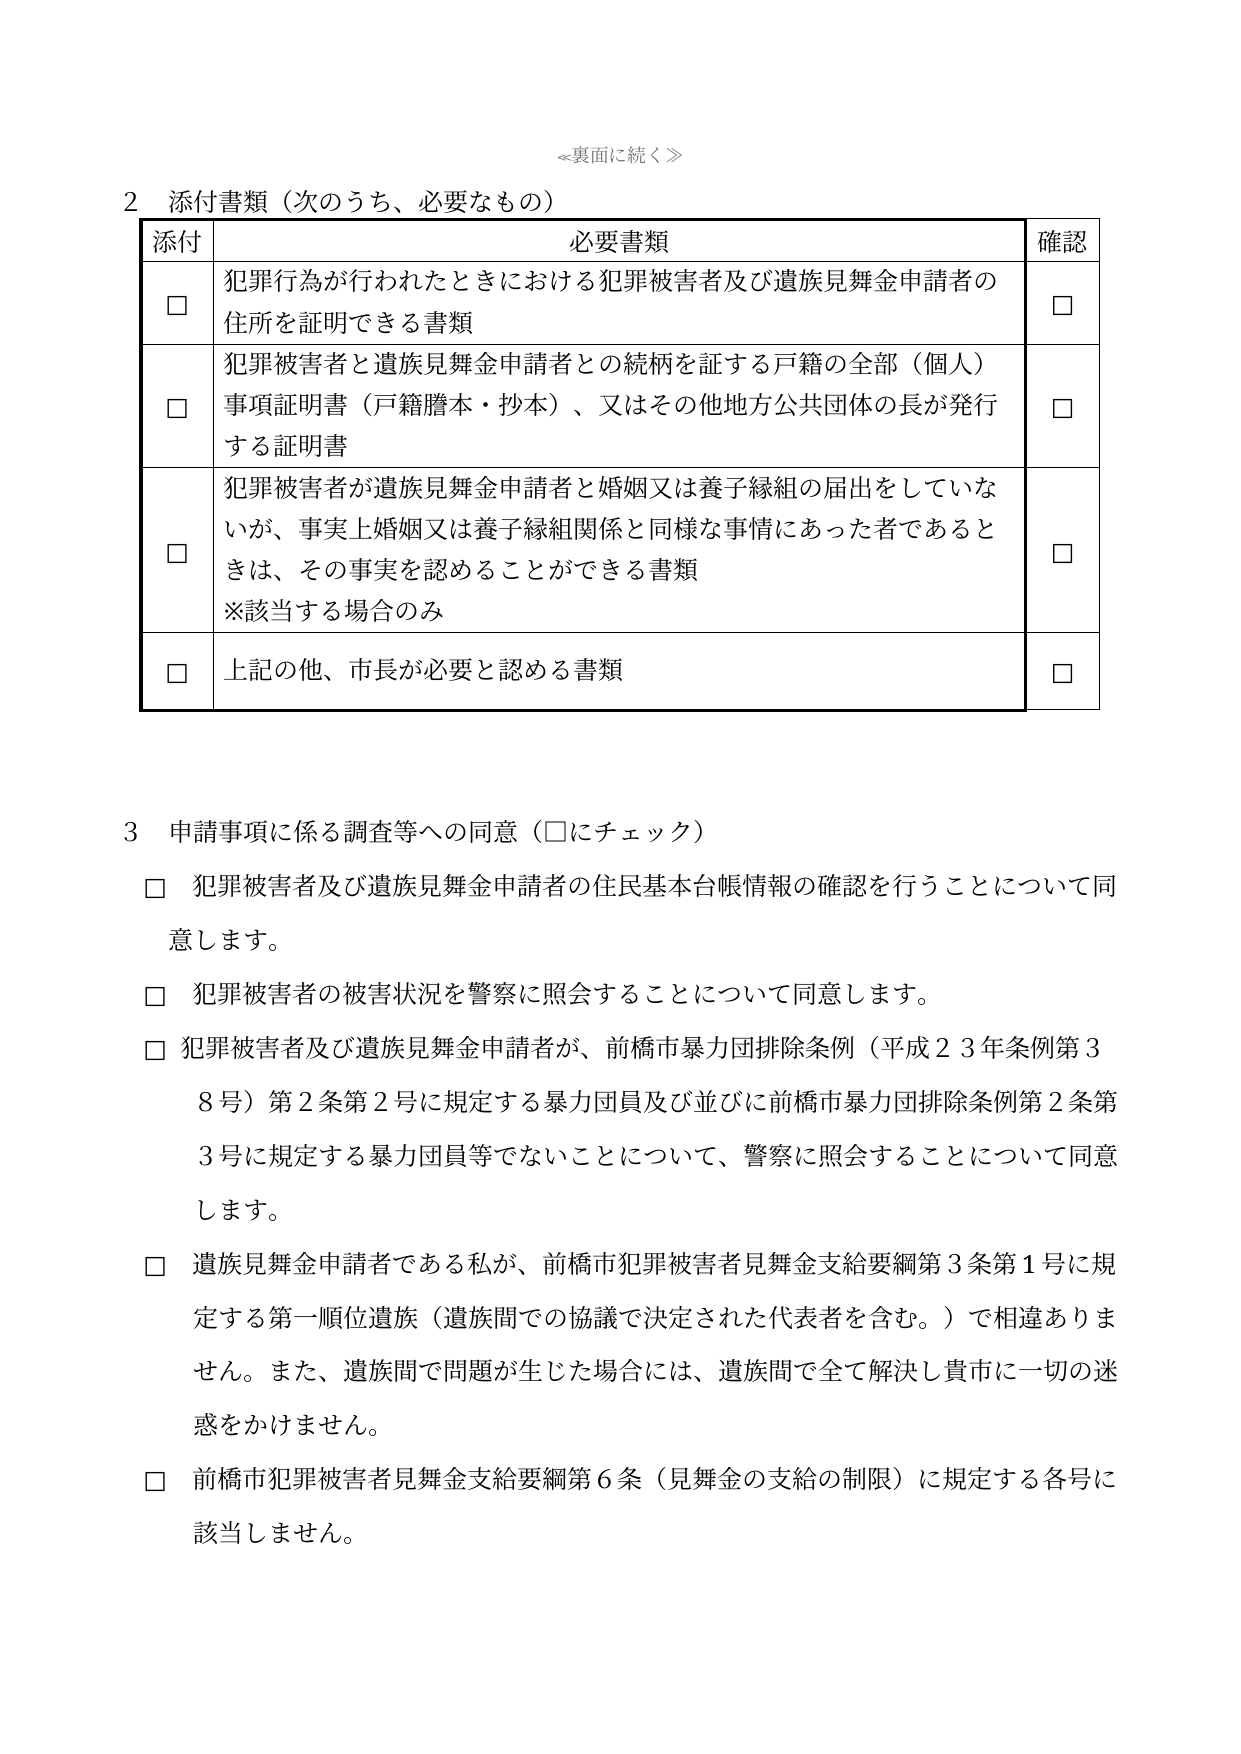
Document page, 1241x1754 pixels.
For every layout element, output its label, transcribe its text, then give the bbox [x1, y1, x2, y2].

table_cell 犯罪被害者と遺族見舞金申請者との続柄を証する戸籍の全部（個人）事項証明書（戸籍謄本・抄本）、又はその他地方公共団体の長が発行する証明書 [214, 345, 1024, 467]
table_cell □ [143, 468, 213, 632]
table_cell □ [1027, 468, 1099, 632]
text □ 前橋市犯罪被害者見舞金支給要綱第６条（見舞金の支給の制限）に規定する各号に該当しません。 [143, 1460, 1122, 1550]
table_cell 犯罪被害者が遺族見舞金申請者と婚姻又は養子縁組の届出をしていないが、事実上婚姻又は養子縁組関係と同様な事情にあった者であるときは、その事実を認めることができる書類 ※該当する場合のみ [214, 468, 1024, 632]
table_cell □ [1027, 262, 1099, 343]
text □ 遺族見舞金申請者である私が、前橋市犯罪被害者見舞金支給要綱第３条第1号に規定する第一順位遺族（遺族間での協議で決定された代表者を含む。）で相違ありません。また、遺族間で問題が生じた場合には、遺族間で全て解決し貴市に一切の迷惑をかけません。 [143, 1244, 1122, 1442]
table_header 確認 [1027, 219, 1099, 261]
table_header 必要書類 [214, 221, 1024, 261]
text □ 犯罪被害者の被害状況を警察に照会することについて同意します。 [143, 975, 1122, 1011]
table_cell □ [143, 345, 213, 467]
text ３ 申請事項に係る調査等への同意（□にチェック） [118, 813, 1122, 849]
text ≪裏面に続く≫ [118, 118, 1122, 168]
table_cell □ [1027, 633, 1099, 709]
text □ 犯罪被害者及び遺族見舞金申請者が、前橋市暴力団排除条例（平成２３年条例第３８号）第２条第２号に規定する暴力団員及び並びに前橋市暴力団排除条例第２条第３号に規定する暴力団員等でないことについて、警察に照会することについて同意します。 [143, 1029, 1122, 1226]
table_cell □ [1027, 345, 1099, 467]
text ２ 添付書類（次のうち、必要なもの） [118, 168, 1122, 218]
text □ 犯罪被害者及び遺族見舞金申請者の住民基本台帳情報の確認を行うことについて同意します。 [143, 867, 1122, 957]
table_cell 上記の他、市長が必要と認める書類 [214, 633, 1024, 709]
table_cell □ [143, 633, 213, 709]
table_header 添付 [143, 221, 213, 261]
table_cell □ [143, 262, 213, 343]
table_cell 犯罪行為が行われたときにおける犯罪被害者及び遺族見舞金申請者の住所を証明できる書類 [214, 262, 1024, 343]
